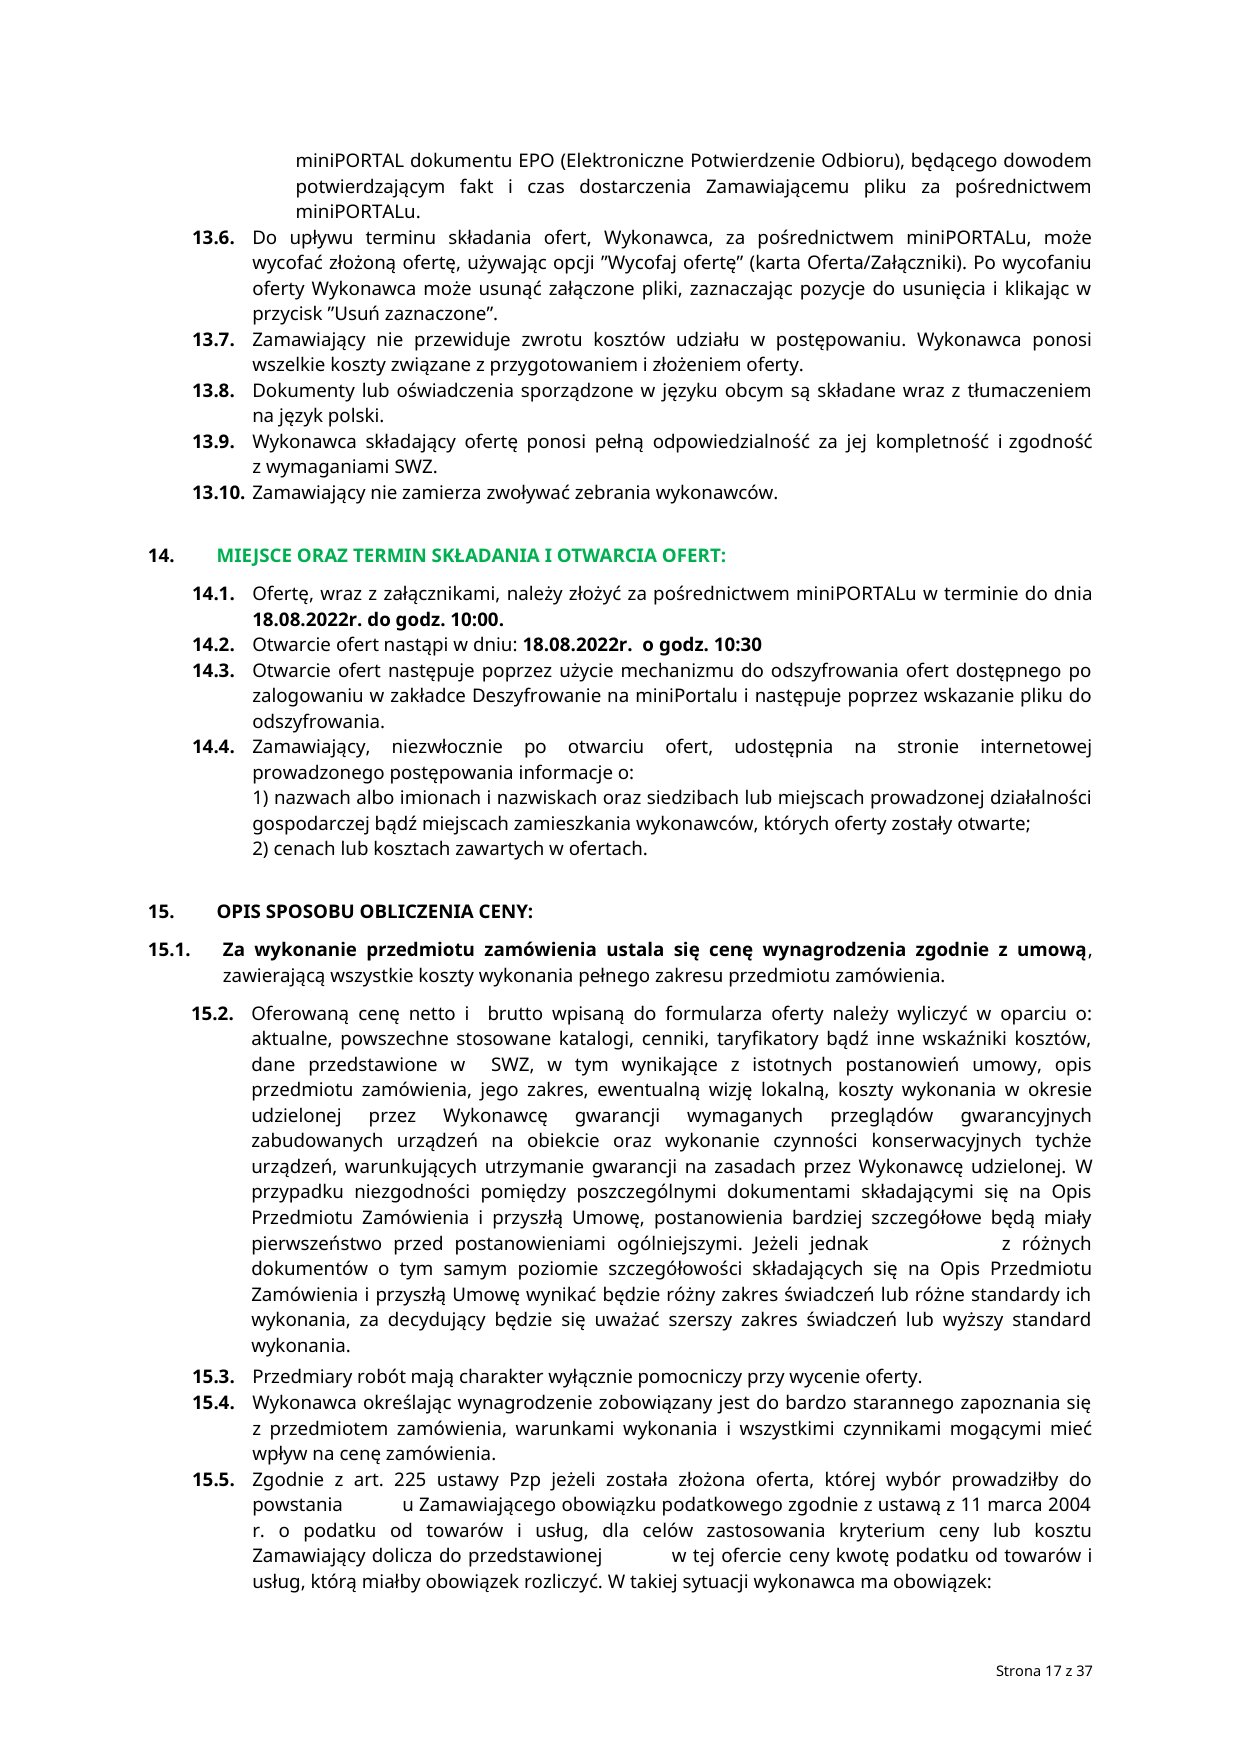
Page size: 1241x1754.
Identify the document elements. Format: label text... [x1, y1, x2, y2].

list Opis sposobu obliczenia ceny: [148, 899, 1093, 924]
list Otwarcie ofert nastąpi w dniu: 18.08.2022r. o godz. 10:30 [192, 631, 1093, 657]
list Przedmiary robót mają charakter wyłącznie pomocniczy przy wycenie oferty. [192, 1364, 1093, 1389]
list Ofertę, wraz z załącznikami, należy złożyć za pośrednictwem miniPORTALu w terminie do dnia 18.08.2022r. do godz. 10:00. [192, 580, 1093, 631]
list Oferowaną cenę netto i brutto wpisaną do formularza oferty należy wyliczyć w oparciu o: aktualne, powszechne stosowane katalogi, cenniki, taryfikatory bądź inne wskaźniki kosztów, dane przedstawione w SWZ, w tym wynikające z istotnych postanowień umowy, opis przedmiotu zamówienia, jego zakres, ewentualną wizję lokalną, koszty wykonania w okresie udzielonej przez Wykonawcę gwarancji wymaganych przeglądów gwarancyjnych zabudowanych urządzeń na obiekcie oraz wykonanie czynności konserwacyjnych tychże urządzeń, warunkujących utrzymanie gwarancji na zasadach przez Wykonawcę udzielonej. W przypadku niezgodności pomiędzy poszczególnymi dokumentami składającymi się na Opis Przedmiotu Zamówienia i przyszłą Umowę, postanowienia bardziej szczegółowe będą miały pierwszeństwo przed postanowieniami ogólniejszymi. Jeżeli jednak z różnych dokumentów o tym samym poziomie szczegółowości składających się na Opis Przedmiotu Zamówienia i przyszłą Umowę wynikać będzie różny zakres świadczeń lub różne standardy ich wykonania, za decydujący będzie się uważać szerszy zakres świadczeń lub wyższy standard wykonania. [191, 1000, 1093, 1357]
list Do upływu terminu składania ofert, Wykonawca, za pośrednictwem miniPORTALu, może wycofać złożoną ofertę, używając opcji ”Wycofaj ofertę” (karta Oferta/Załączniki). Po wycofaniu oferty Wykonawca może usunąć załączone pliki, zaznaczając pozycje do usunięcia i klikając w przycisk ”Usuń zaznaczone”. [192, 224, 1093, 326]
list Otwarcie ofert następuje poprzez użycie mechanizmu do odszyfrowania ofert dostępnego po zalogowaniu w zakładce Deszyfrowanie na miniPortalu i następuje poprzez wskazanie pliku do odszyfrowania. [192, 657, 1093, 733]
list Wykonawca składający ofertę ponosi pełną odpowiedzialność za jej kompletność i zgodność z wymaganiami SWZ. [192, 428, 1093, 479]
list Zamawiający nie zamierza zwoływać zebrania wykonawców. [192, 479, 1093, 505]
list Miejsce oraz termin składania i otwarcia ofert: [148, 542, 1093, 568]
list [251, 148, 1093, 224]
list Wykonawca określając wynagrodzenie zobowiązany jest do bardzo starannego zapoznania się z przedmiotem zamówienia, warunkami wykonania i wszystkimi czynnikami mogącymi mieć wpływ na cenę zamówienia. [192, 1389, 1093, 1466]
list Zamawiający, niezwłocznie po otwarciu ofert, udostępnia na stronie internetowej prowadzonego postępowania informacje o: [192, 733, 1093, 784]
list Zamawiający nie przewiduje zwrotu kosztów udziału w postępowaniu. Wykonawca ponosi wszelkie koszty związane z przygotowaniem i złożeniem oferty. [192, 326, 1093, 377]
text 1) nazwach albo imionach i nazwiskach oraz siedzibach lub miejscach prowadzonej działalności gospodarczej bądź miejscach zamieszkania wykonawców, których oferty zostały otwarte; [252, 784, 1093, 836]
list Zgodnie z art. 225 ustawy Pzp jeżeli została złożona oferta, której wybór prowadziłby do powstania u Zamawiającego obowiązku podatkowego zgodnie z ustawą z 11 marca 2004 r. o podatku od towarów i usług, dla celów zastosowania kryterium ceny lub kosztu Zamawiający dolicza do przedstawionej w tej ofercie ceny kwotę podatku od towarów i usług, którą miałby obowiązek rozliczyć. W takiej sytuacji wykonawca ma obowiązek: [192, 1466, 1093, 1593]
text 2) cenach lub kosztach zawartych w ofertach. [252, 836, 1093, 861]
list Dokumenty lub oświadczenia sporządzone w języku obcym są składane wraz z tłumaczeniem na język polski. [192, 377, 1093, 428]
list Za wykonanie przedmiotu zamówienia ustala się cenę wynagrodzenia zgodnie z umową, zawierającą wszystkie koszty wykonania pełnego zakresu przedmiotu zamówienia. [148, 937, 1093, 988]
